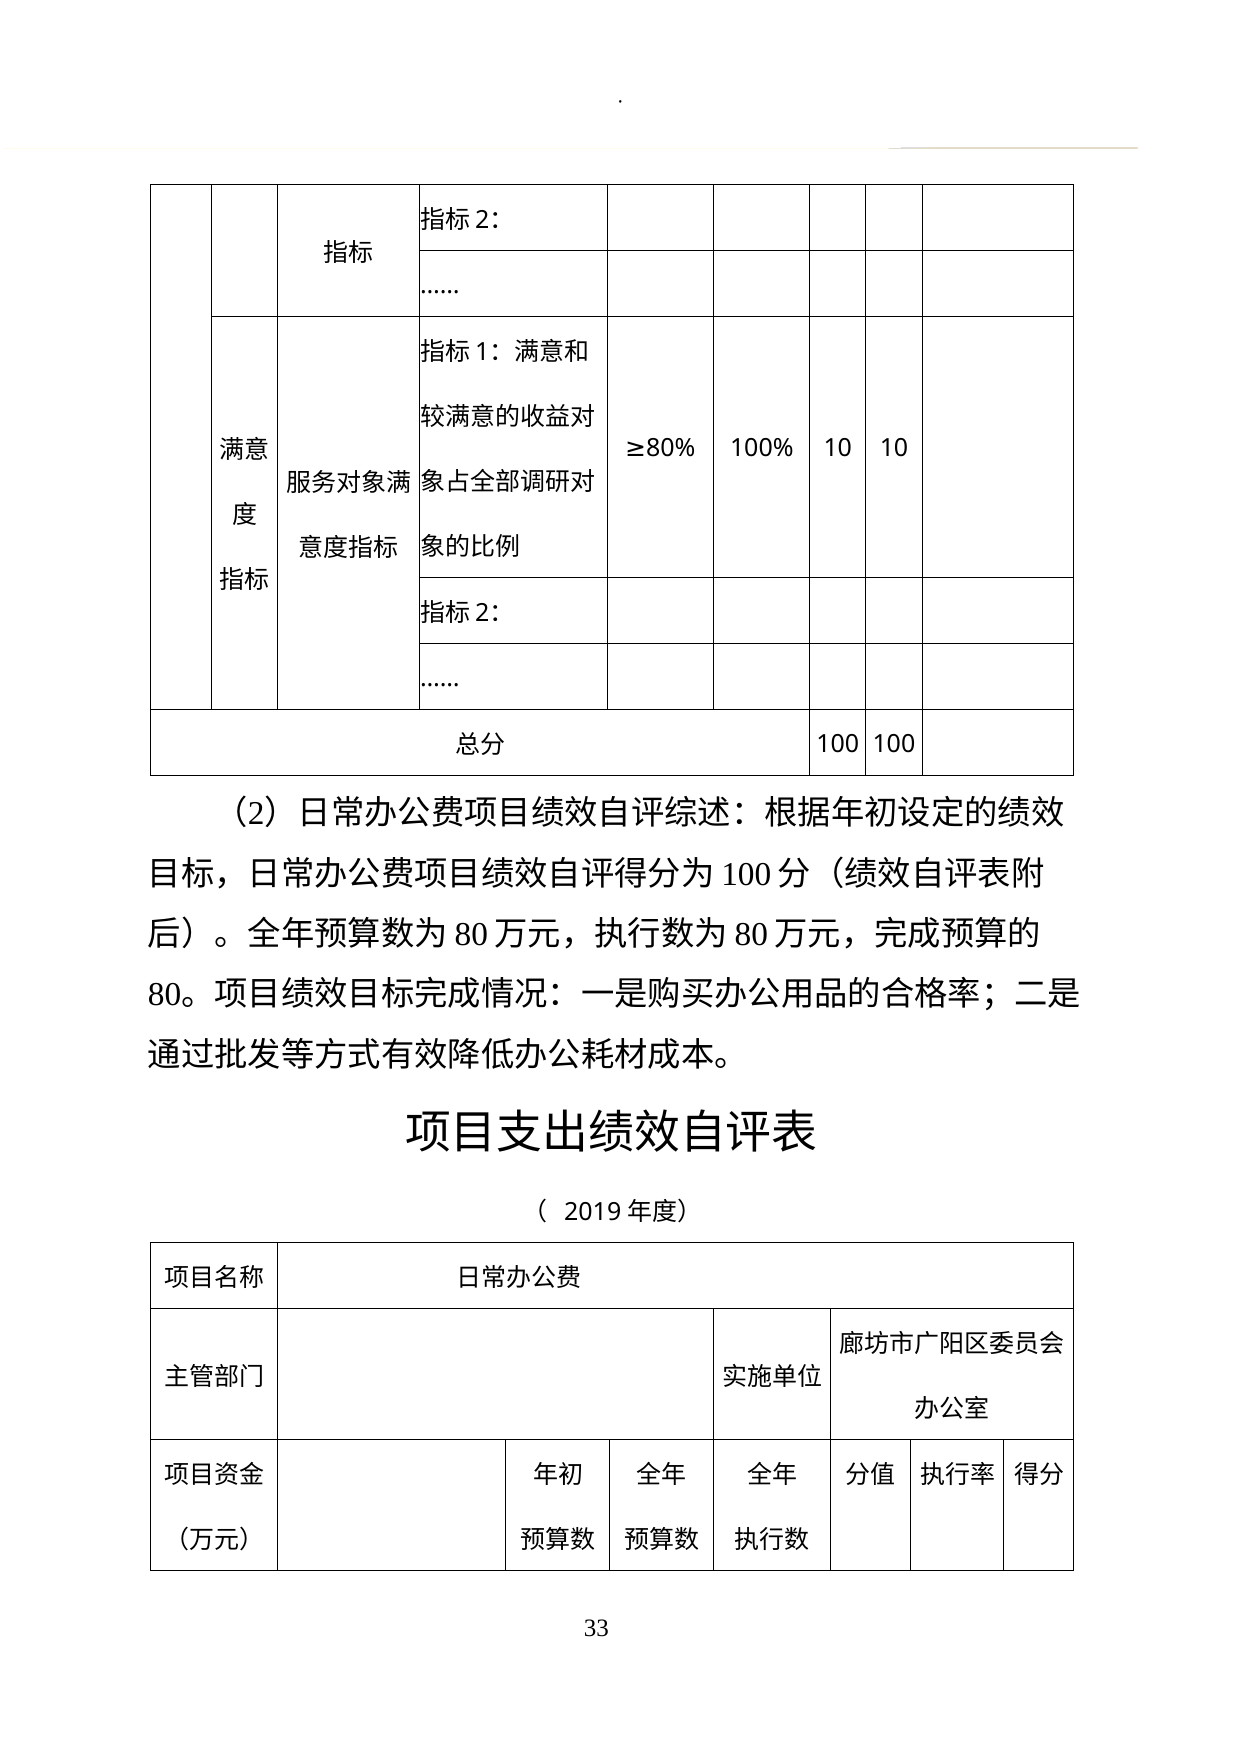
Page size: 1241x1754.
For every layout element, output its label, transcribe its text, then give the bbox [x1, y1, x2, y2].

table_cell [714, 578, 809, 643]
table_cell 指标2： [420, 578, 607, 643]
table_cell [714, 644, 809, 709]
table_cell 执行率 [911, 1440, 1003, 1570]
table_cell 100 [866, 710, 922, 775]
table_cell （ 2019 年度） [151, 1177, 1074, 1242]
table_cell [608, 644, 713, 709]
table_cell 实施单位 [714, 1309, 830, 1439]
table_cell …… [420, 251, 607, 316]
table_cell 可持续影响 指标 [278, 185, 419, 316]
table_cell 满意度 指标 [212, 317, 277, 709]
table_cell ≥80% [608, 317, 713, 577]
table_cell 项目资金 （万元） [151, 1440, 277, 1570]
table_cell [810, 185, 865, 250]
list 日常办公费项目绩效自评综述：根据年初设定的绩效目标，日常办公费项目绩效自评得分为100分（绩效自评表附后）。全年预算数为80万元，执行数为80万元，完成预算的80。项目绩效目标完成情况：一是购买办公用品的合格率；二是通过批发等方式有效降低办公耗材成本。 [148, 776, 1092, 1078]
table_cell [923, 644, 1073, 709]
table_cell [923, 710, 1073, 775]
table_header 项目支出绩效自评表 [151, 1078, 1071, 1177]
table_cell [714, 185, 809, 250]
table_cell 服务对象满意度指标 [278, 317, 419, 709]
table_cell [923, 317, 1073, 577]
table_cell 项目名称 [151, 1243, 277, 1308]
table_cell 年初 预算数 [506, 1440, 609, 1570]
table_cell 总分 [151, 710, 809, 775]
table_cell [866, 578, 922, 643]
table_cell [608, 185, 713, 250]
table_cell [278, 1309, 713, 1439]
table_cell [608, 251, 713, 316]
table_cell 100% [714, 317, 809, 577]
table_cell …… [420, 644, 607, 709]
table_cell 全年 预算数 [610, 1440, 713, 1570]
table_cell [923, 251, 1073, 316]
table_cell 主管部门 [151, 1309, 277, 1439]
table_cell [866, 185, 922, 250]
table_cell [923, 185, 1073, 250]
table_cell 10 [866, 317, 922, 577]
table_cell [608, 578, 713, 643]
table_cell 分值 [831, 1440, 910, 1570]
table_cell [278, 1440, 505, 1570]
table_cell [810, 644, 865, 709]
table_cell [714, 251, 809, 316]
table_cell 指标1：满意和较满意的收益对象占全部调研对象的比例 [420, 317, 607, 577]
table_cell 得分 [1004, 1440, 1073, 1570]
table_cell [923, 578, 1073, 643]
table_cell 日常办公费 [278, 1243, 1073, 1308]
table_cell [810, 251, 865, 316]
table_cell [866, 644, 922, 709]
table_cell [810, 578, 865, 643]
table_cell 100 [810, 710, 865, 775]
table_cell 指标2： [420, 185, 607, 250]
table_cell [866, 251, 922, 316]
table_cell 廊坊市广阳区委员会办公室 [831, 1309, 1073, 1439]
table_cell 10 [810, 317, 865, 577]
table_cell 全年 执行数 [714, 1440, 830, 1570]
